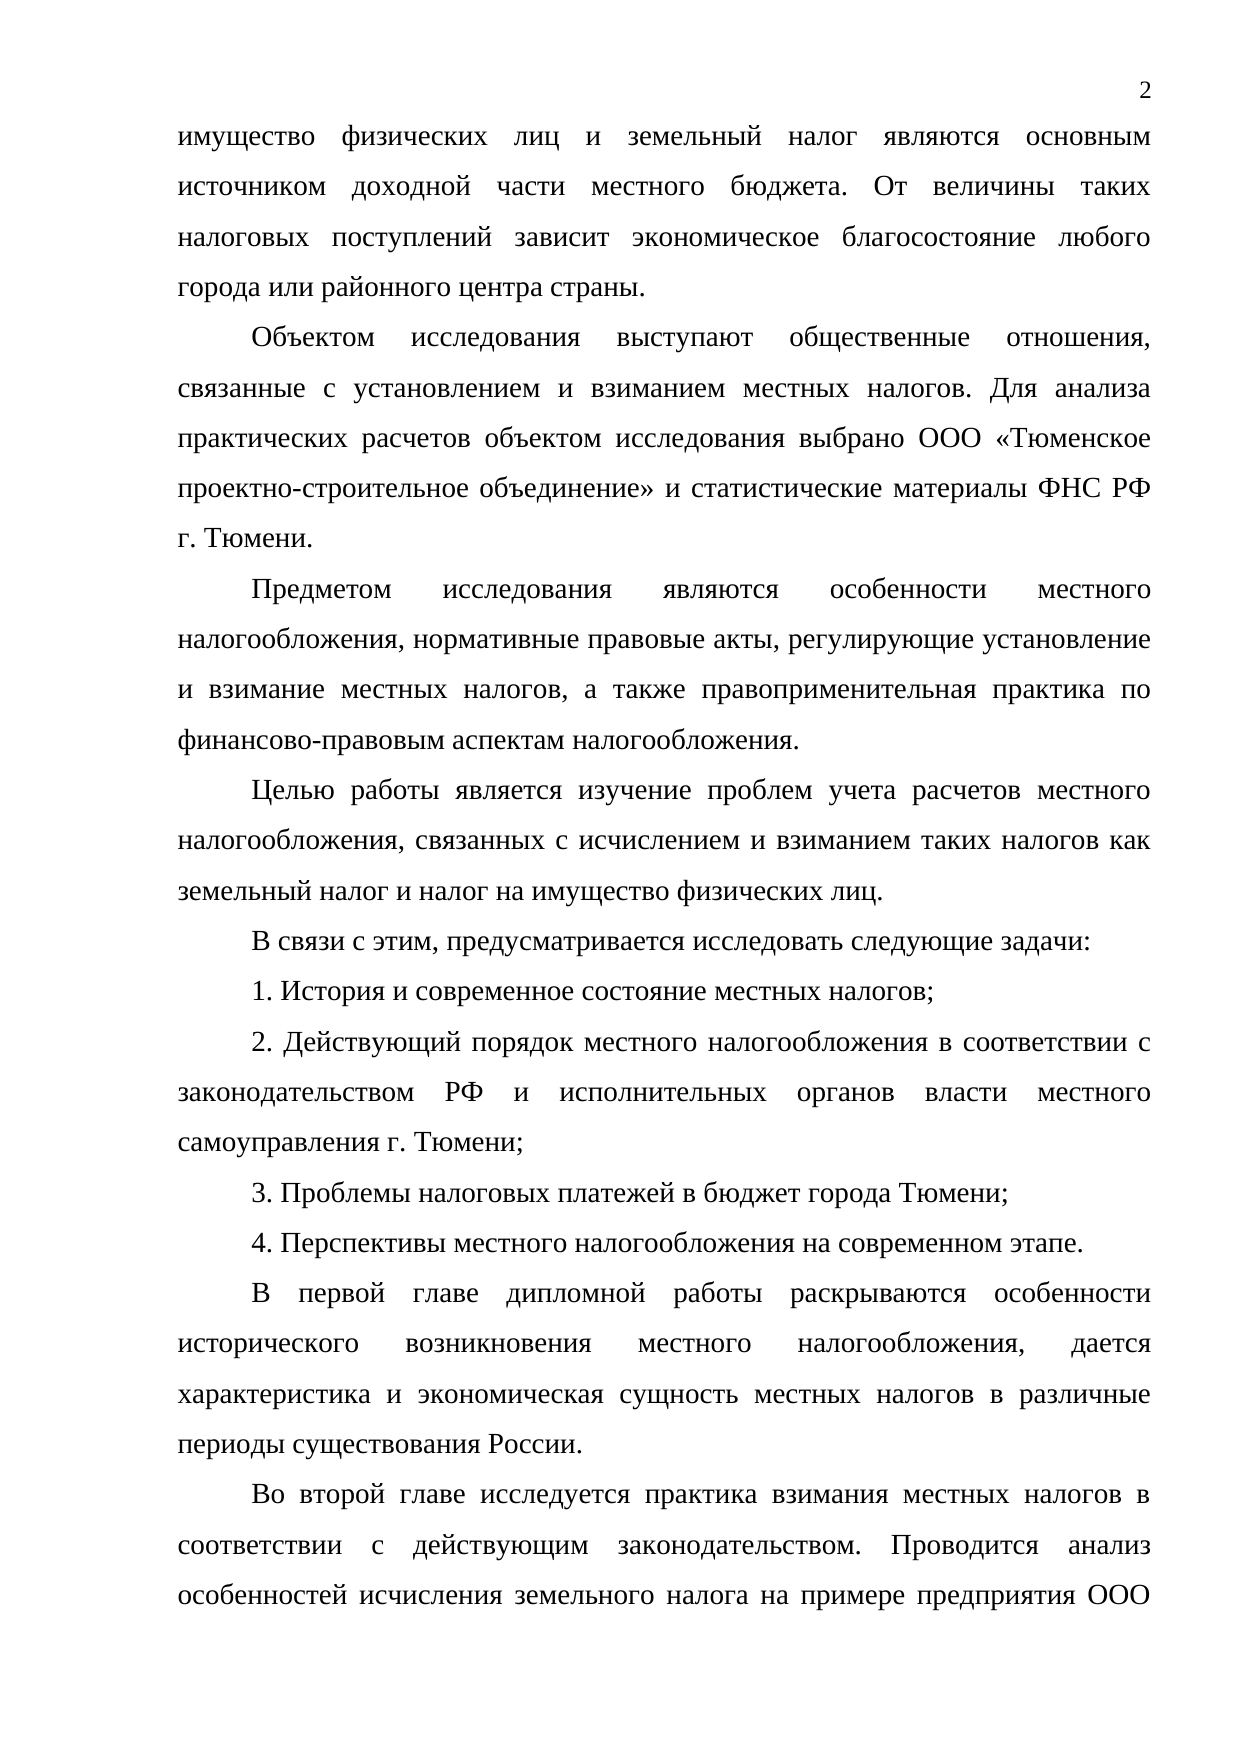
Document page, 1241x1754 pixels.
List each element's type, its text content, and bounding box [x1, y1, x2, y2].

text В связи с этим, предусматривается исследовать следующие задачи: [177, 923, 1152, 957]
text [177, 1477, 1152, 1611]
text В первой главе дипломной работы раскрываются особенности исторического возникновения местного налогообложения, дается характеристика и экономическая сущность местных налогов в различные периоды существования России. [177, 1275, 1152, 1460]
text Целью работы является изучение проблем учета расчетов местного налогообложения, связанных с исчислением и взиманием таких налогов как земельный налог и налог на имущество физических лиц. [177, 772, 1152, 906]
text 4. Перспективы местного налогообложения на современном этапе. [177, 1225, 1152, 1258]
text Предметом исследования являются особенности местного налогообложения, нормативные правовые акты, регулирующие установление и взимание местных налогов, а также правоприменительная практика по финансово-правовым аспектам налогообложения. [177, 571, 1152, 755]
text 2. Действующий порядок местного налогообложения в соответствии с законодательством РФ и исполнительных органов власти местного самоуправления г. Тюмени; [177, 1024, 1152, 1158]
text Объектом исследования выступают общественные отношения, связанные с установлением и взиманием местных налогов. Для анализа практических расчетов объектом исследования выбрано ООО «Тюменское проектно-строительное объединение» и статистические материалы ФНС РФ г. Тюмени. [177, 319, 1152, 554]
text 1. История и современное состояние местных налогов; [177, 973, 1152, 1007]
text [177, 118, 1152, 303]
text 3. Проблемы налоговых платежей в бюджет города Тюмени; [177, 1175, 1152, 1208]
